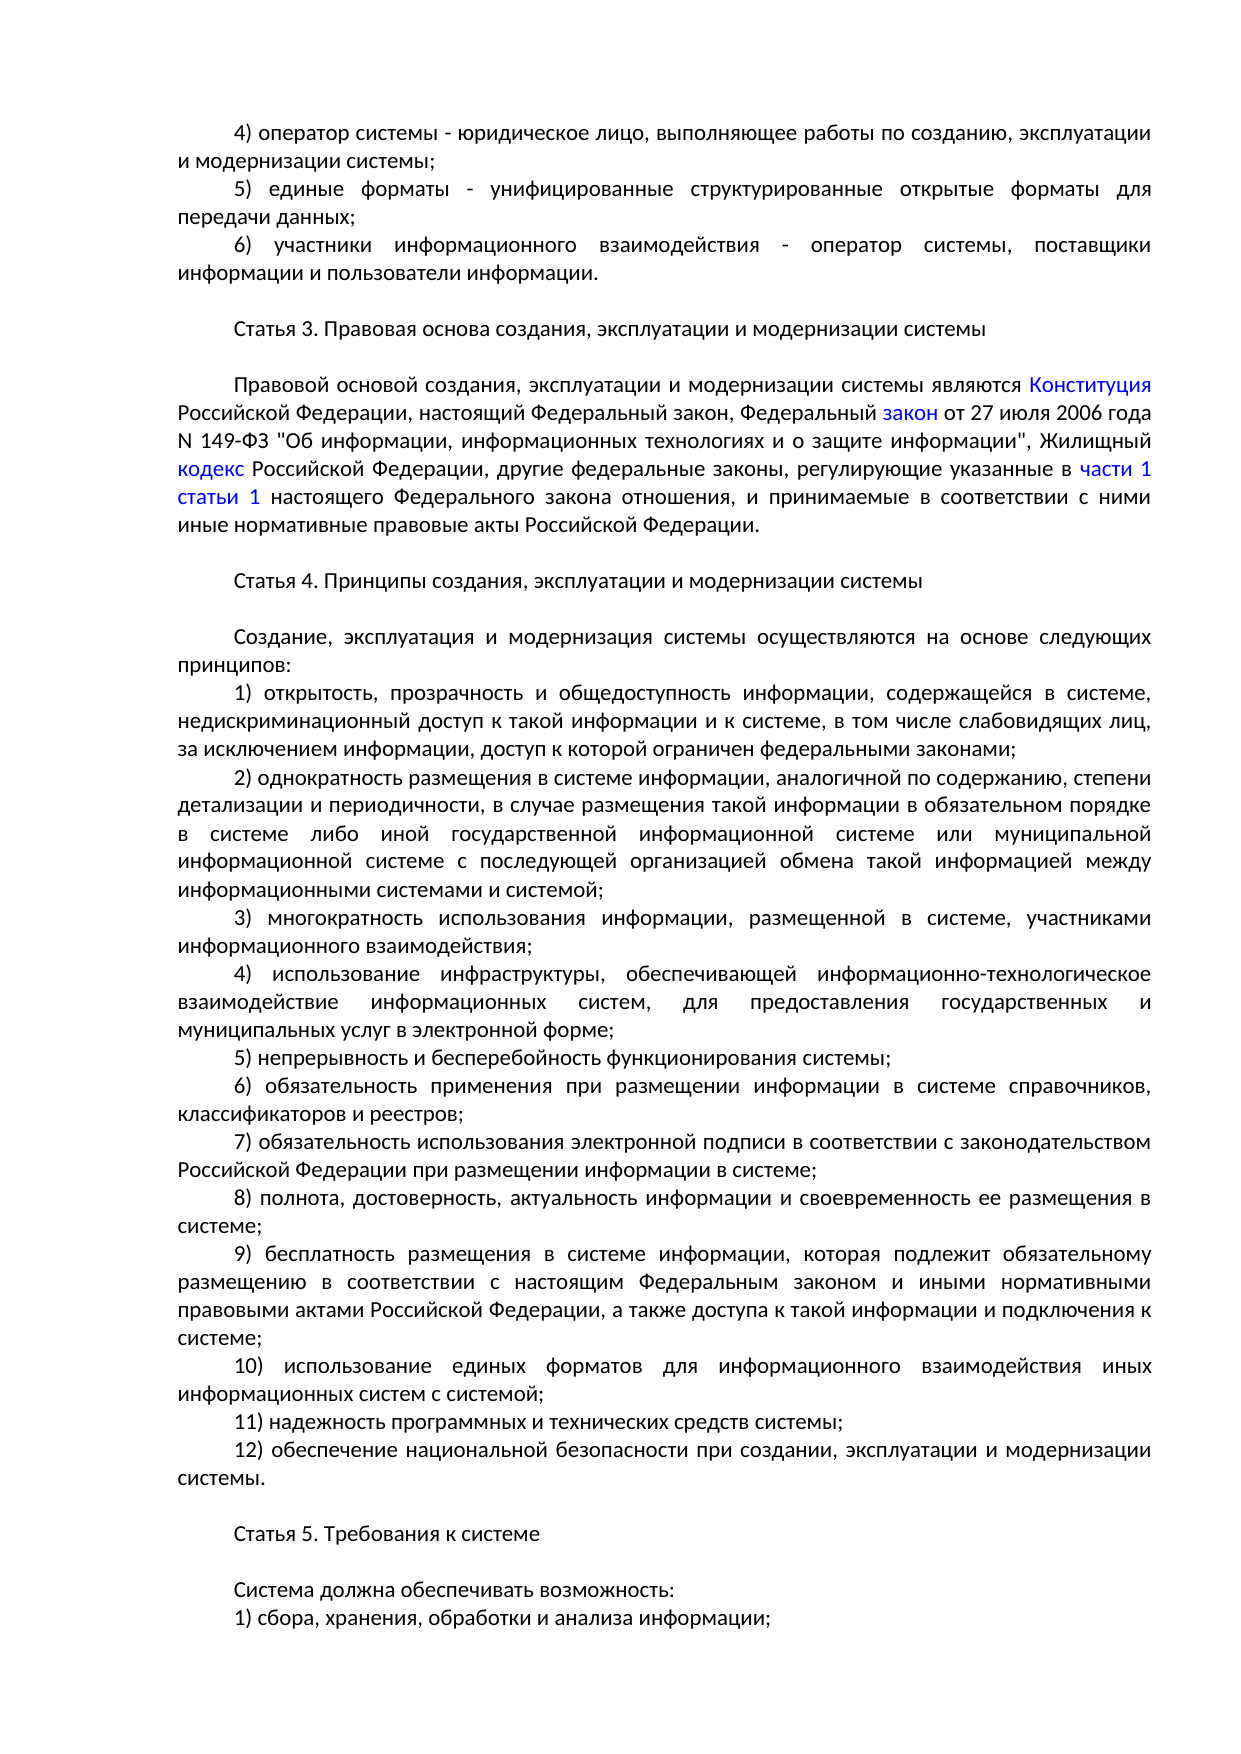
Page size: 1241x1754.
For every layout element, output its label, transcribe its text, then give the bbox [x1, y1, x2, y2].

text 7) обязательность использования электронной подписи в соответствии с законодательством Российской Федерации при размещении информации в системе; [177, 1127, 1152, 1183]
text 1) сбора, хранения, обработки и анализа информации; [177, 1603, 1152, 1631]
text Правовой основой создания, эксплуатации и модернизации системы являются Конституция Российской Федерации, настоящий Федеральный закон, Федеральный закон от 27 июля 2006 года N 149-ФЗ "Об информации, информационных технологиях и о защите информации", Жилищный кодекс Российской Федерации, другие федеральные законы, регулирующие указанные в части 1 статьи 1 настоящего Федерального закона отношения, и принимаемые в соответствии с ними иные нормативные правовые акты Российской Федерации. [177, 370, 1152, 538]
text 2) однократность размещения в системе информации, аналогичной по содержанию, степени детализации и периодичности, в случае размещения такой информации в обязательном порядке в системе либо иной государственной информационной системе или муниципальной информационной системе с последующей организацией обмена такой информацией между информационными системами и системой; [177, 763, 1152, 903]
text 6) участники информационного взаимодействия - оператор системы, поставщики информации и пользователи информации. [177, 230, 1152, 286]
text Создание, эксплуатация и модернизация системы осуществляются на основе следующих принципов: [177, 622, 1152, 678]
text 1) открытость, прозрачность и общедоступность информации, содержащейся в системе, недискриминационный доступ к такой информации и к системе, в том числе слабовидящих лиц, за исключением информации, доступ к которой ограничен федеральными законами; [177, 678, 1152, 763]
text Статья 3. Правовая основа создания, эксплуатации и модернизации системы [177, 314, 1152, 342]
text 4) использование инфраструктуры, обеспечивающей информационно-технологическое взаимодействие информационных систем, для предоставления государственных и муниципальных услуг в электронной форме; [177, 959, 1152, 1043]
text 5) непрерывность и бесперебойность функционирования системы; [177, 1043, 1152, 1071]
text 11) надежность программных и технических средств системы; [177, 1407, 1152, 1435]
text 9) бесплатность размещения в системе информации, которая подлежит обязательному размещению в соответствии с настоящим Федеральным законом и иными нормативными правовыми актами Российской Федерации, а также доступа к такой информации и подключения к системе; [177, 1239, 1152, 1351]
text 3) многократность использования информации, размещенной в системе, участниками информационного взаимодействия; [177, 903, 1152, 959]
text 12) обеспечение национальной безопасности при создании, эксплуатации и модернизации системы. [177, 1435, 1152, 1491]
text 6) обязательность применения при размещении информации в системе справочников, классификаторов и реестров; [177, 1071, 1152, 1127]
text 10) использование единых форматов для информационного взаимодействия иных информационных систем с системой; [177, 1351, 1152, 1407]
text 8) полнота, достоверность, актуальность информации и своевременность ее размещения в системе; [177, 1183, 1152, 1239]
text 4) оператор системы - юридическое лицо, выполняющее работы по созданию, эксплуатации и модернизации системы; [177, 118, 1152, 174]
text Статья 5. Требования к системе [177, 1519, 1152, 1547]
text Статья 4. Принципы создания, эксплуатации и модернизации системы [177, 566, 1152, 594]
text 5) единые форматы - унифицированные структурированные открытые форматы для передачи данных; [177, 174, 1152, 230]
text Система должна обеспечивать возможность: [177, 1575, 1152, 1603]
